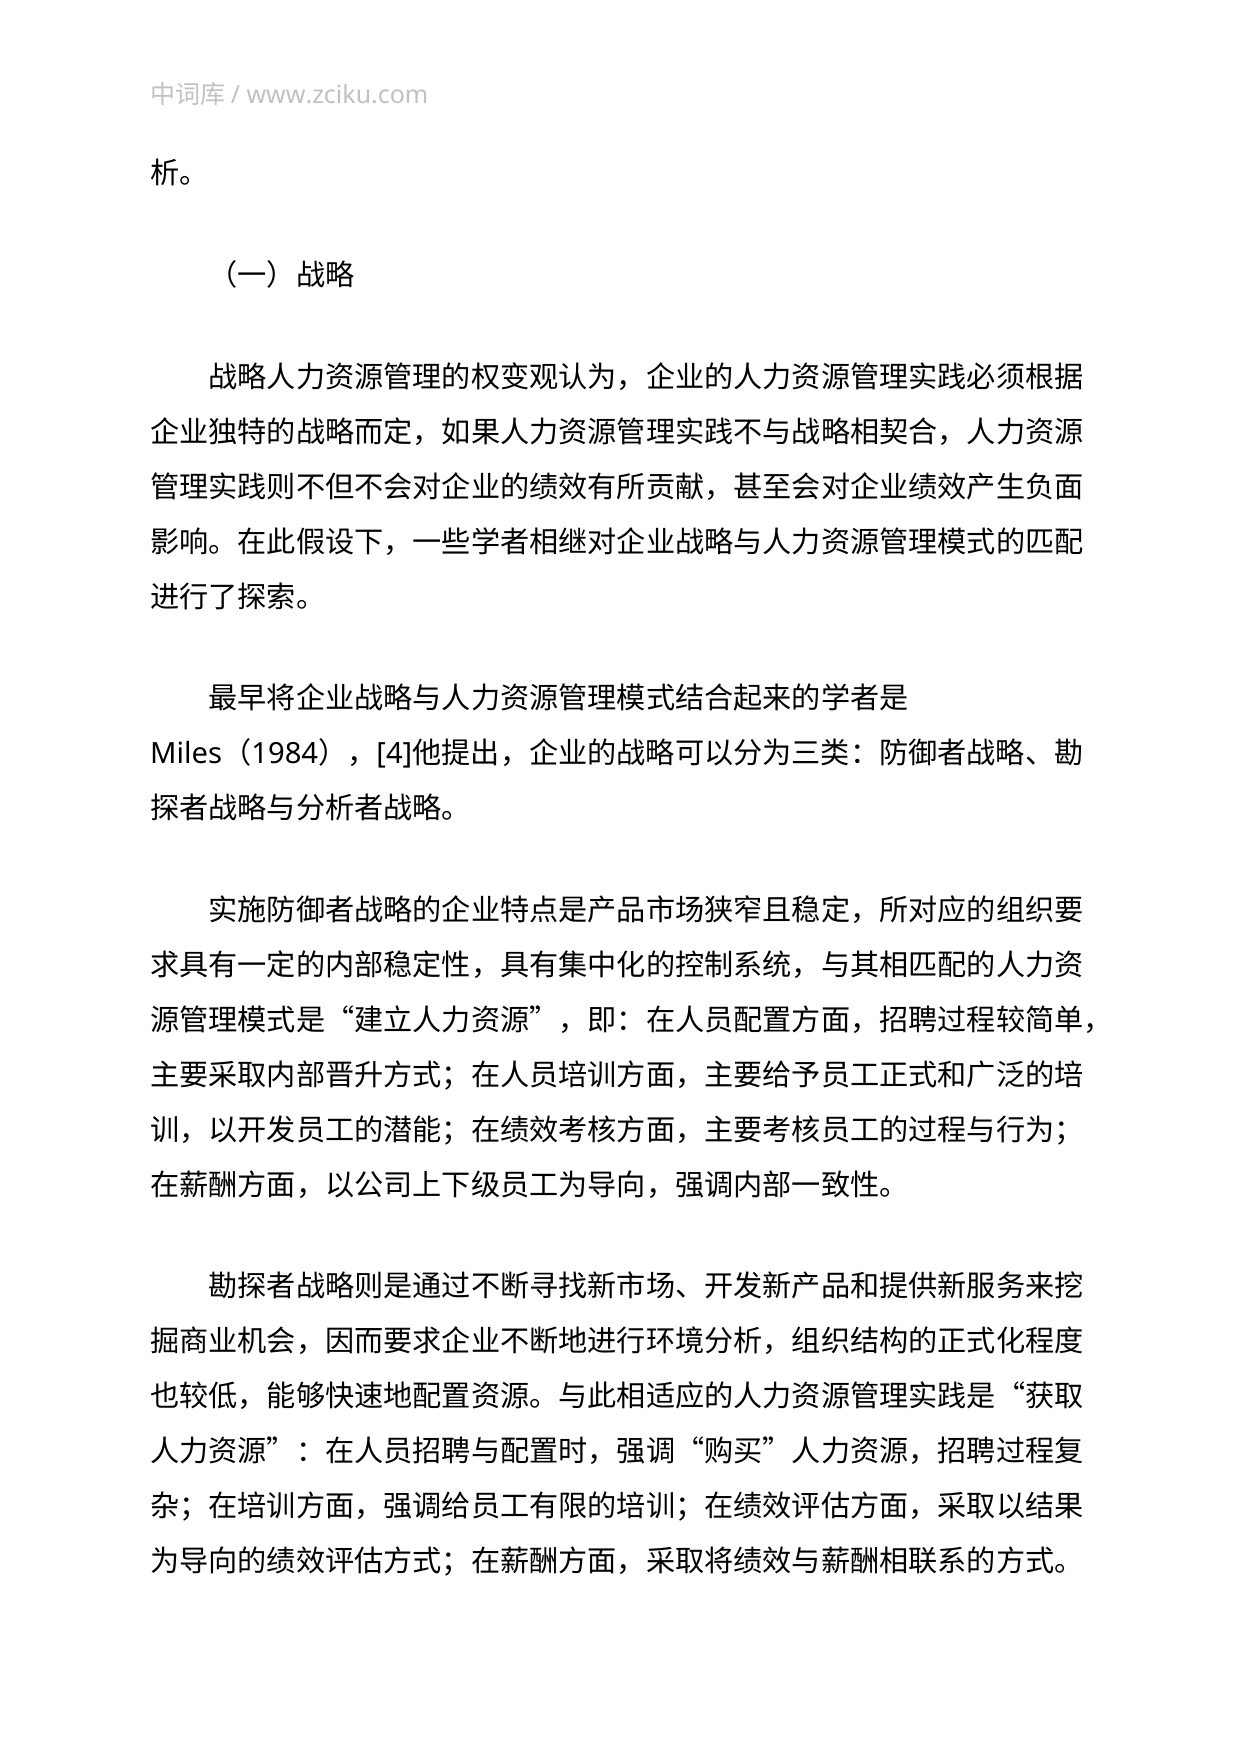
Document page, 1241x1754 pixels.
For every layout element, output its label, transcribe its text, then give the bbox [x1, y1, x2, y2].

text 最早将企业战略与人力资源管理模式结合起来的学者是Miles（1984），[4]他提出，企业的战略可以分为三类：防御者战略、勘探者战略与分析者战略。 [150, 675, 1090, 827]
text 实施防御者战略的企业特点是产品市场狭窄且稳定，所对应的组织要求具有一定的内部稳定性，具有集中化的控制系统，与其相匹配的人力资源管理模式是“建立人力资源”，即：在人员配置方面，招聘过程较简单，主要采取内部晋升方式；在人员培训方面，主要给予员工正式和广泛的培训，以开发员工的潜能；在绩效考核方面，主要考核员工的过程与行为；在薪酬方面，以公司上下级员工为导向，强调内部一致性。 [150, 887, 1090, 1203]
text 战略人力资源管理的权变观认为，企业的人力资源管理实践必须根据企业独特的战略而定，如果人力资源管理实践不与战略相契合，人力资源管理实践则不但不会对企业的绩效有所贡献，甚至会对企业绩效产生负面影响。在此假设下，一些学者相继对企业战略与人力资源管理模式的匹配进行了探索。 [150, 353, 1090, 615]
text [150, 150, 1090, 192]
text （一）战略 [150, 252, 1090, 294]
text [150, 1263, 1090, 1579]
